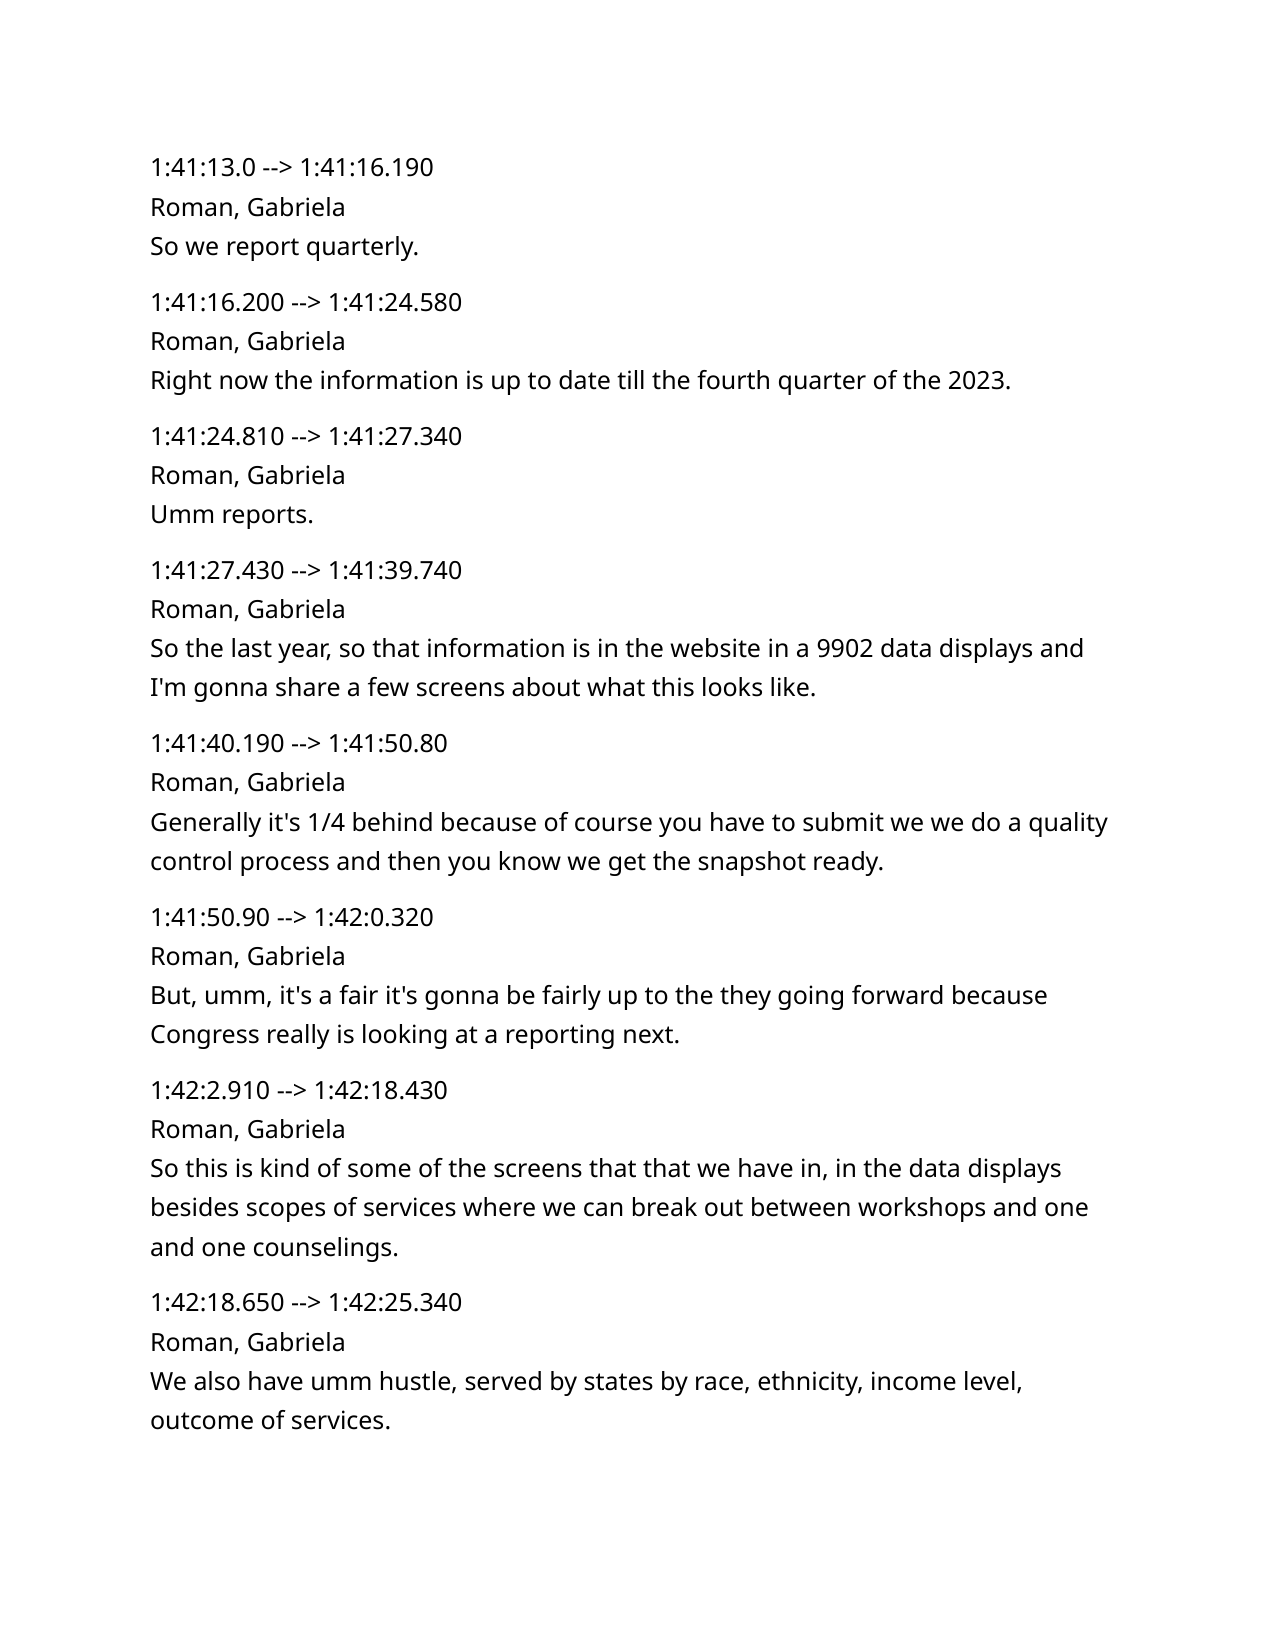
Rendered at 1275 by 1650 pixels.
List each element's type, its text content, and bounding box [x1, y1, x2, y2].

text 1:41:16.200 --> 1:41:24.580 Roman, Gabriela Right now the information is up to date till the fourth quarter of the 2023. [150, 284, 1125, 397]
text 1:41:40.190 --> 1:41:50.80 Roman, Gabriela Generally it's 1/4 behind because of course you have to submit we we do a quality control process and then you know we get the snapshot ready. [150, 726, 1125, 877]
text 1:42:2.910 --> 1:42:18.430 Roman, Gabriela So this is kind of some of the screens that that we have in, in the data displays besides scopes of services where we can break out between workshops and one and one counselings. [150, 1072, 1125, 1263]
text 1:42:18.650 --> 1:42:25.340 Roman, Gabriela We also have umm hustle, served by states by race, ethnicity, income level, outcome of services. [150, 1285, 1125, 1437]
text 1:41:13.0 --> 1:41:16.190 Roman, Gabriela So we report quarterly. [150, 150, 1125, 262]
text 1:41:50.90 --> 1:42:0.320 Roman, Gabriela But, umm, it's a fair it's gonna be fairly up to the they going forward because Congress really is looking at a reporting next. [150, 899, 1125, 1051]
text 1:41:27.430 --> 1:41:39.740 Roman, Gabriela So the last year, so that information is in the website in a 9902 data displays and I'm gonna share a few screens about what this looks like. [150, 552, 1125, 704]
text 1:41:24.810 --> 1:41:27.340 Roman, Gabriela Umm reports. [150, 418, 1125, 531]
